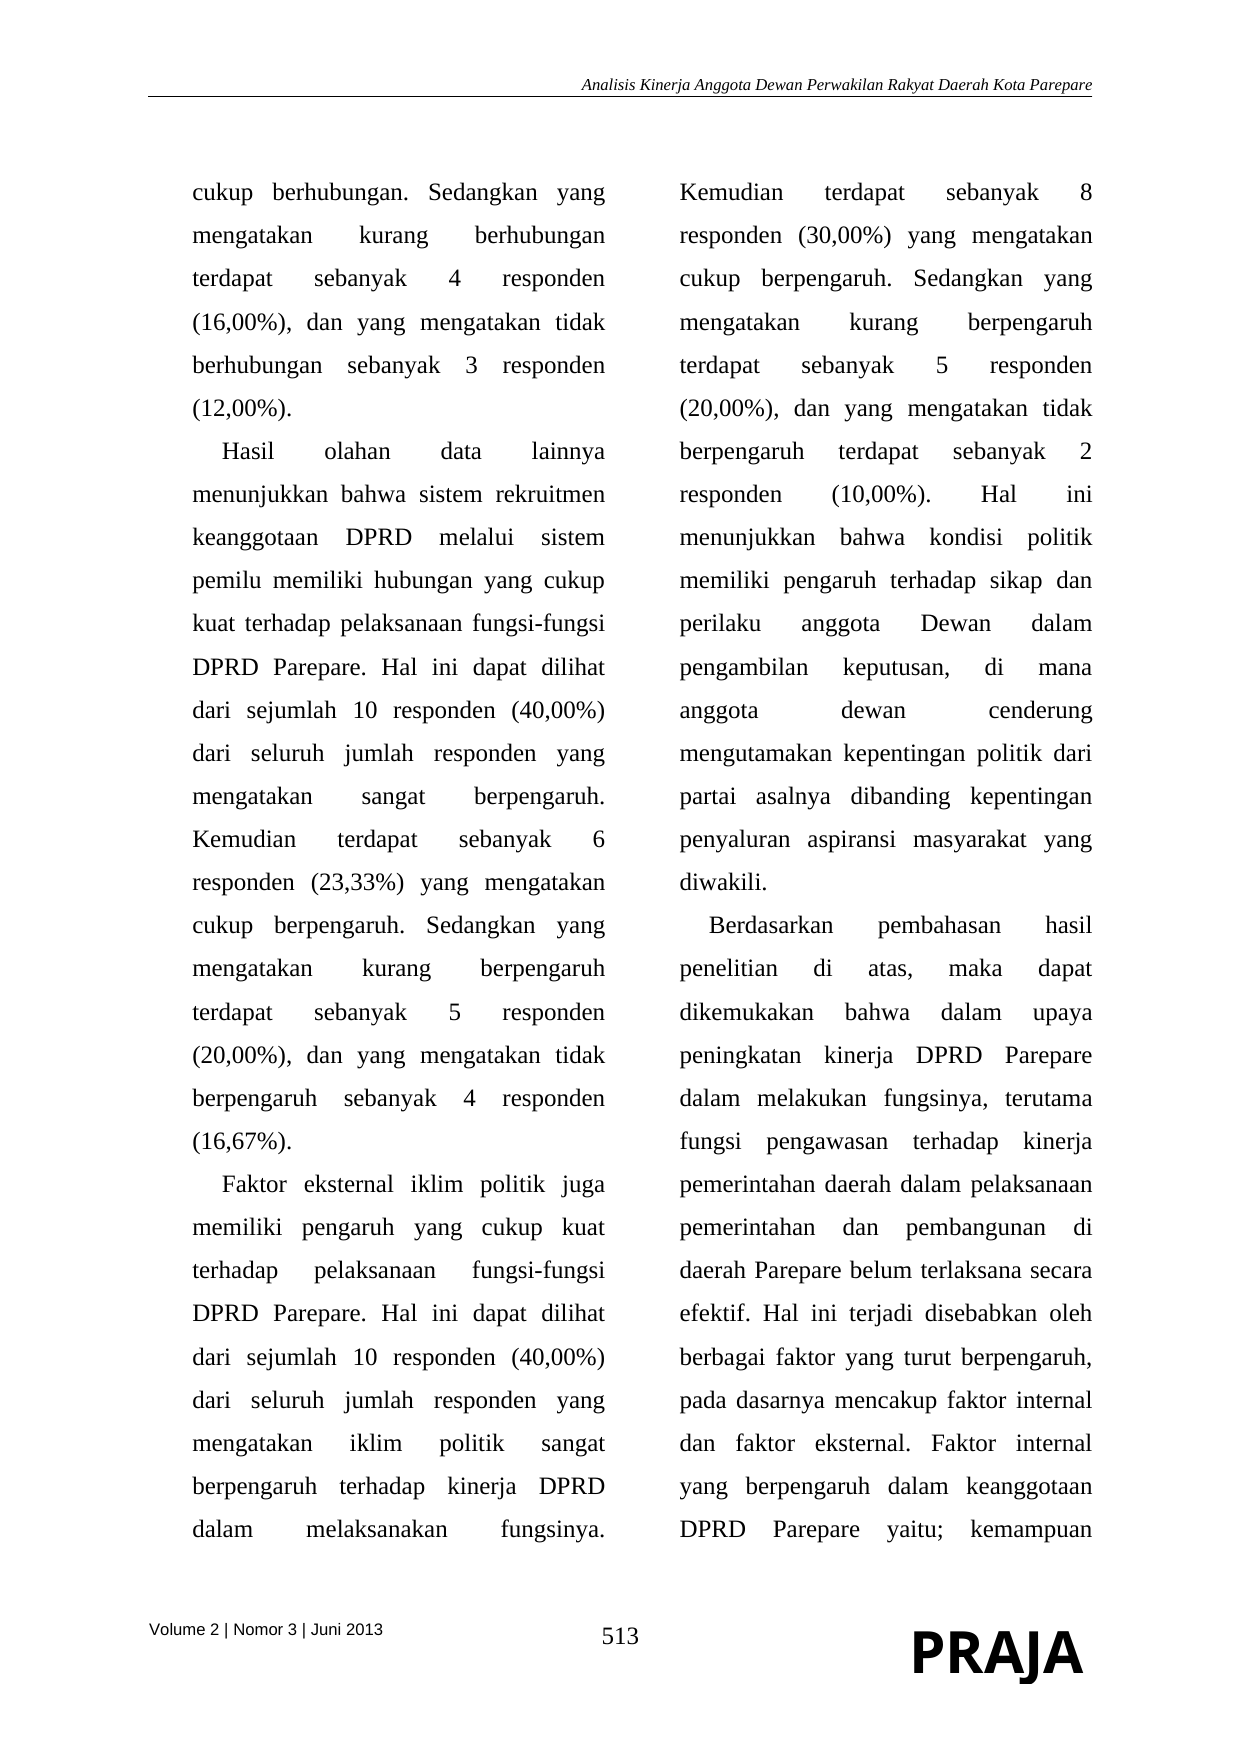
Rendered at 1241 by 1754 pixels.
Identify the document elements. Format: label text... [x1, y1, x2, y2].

text Hasil olahan data lainnya menunjukkan bahwa sistem rekruitmen keanggotaan DPRD melalui sistem pemilu memiliki hubungan yang cukup kuat terhadap pelaksanaan fungsi-fungsi DPRD Parepare. Hal ini dapat dilihat dari sejumlah 10 responden (40,00%) dari seluruh jumlah responden yang mengatakan sangat berpengaruh. Kemudian terdapat sebanyak 6 responden (23,33%) yang mengatakan cukup berpengaruh. Sedangkan yang mengatakan kurang berpengaruh terdapat sebanyak 5 responden (20,00%), dan yang mengatakan tidak berpengaruh sebanyak 4 responden (16,67%). [192, 436, 605, 1155]
text Faktor eksternal iklim politik juga memiliki pengaruh yang cukup kuat terhadap pelaksanaan fungsi-fungsi DPRD Parepare. Hal ini dapat dilihat dari sejumlah 10 responden (40,00%) dari seluruh jumlah responden yang mengatakan iklim politik sangat berpengaruh terhadap kinerja DPRD dalam melaksanakan fungsinya. Kemudian terdapat sebanyak 8 responden (30,00%) yang mengatakan cukup berpengaruh. Sedangkan yang mengatakan kurang berpengaruh terdapat sebanyak 5 responden (20,00%), dan yang mengatakan tidak berpengaruh terdapat sebanyak 2 responden (10,00%). Hal ini menunjukkan bahwa kondisi politik memiliki pengaruh terhadap sikap dan perilaku anggota Dewan dalam pengambilan keputusan, di mana anggota dewan cenderung mengutamakan kepentingan politik dari partai asalnya dibanding kepentingan penyaluran aspiransi masyarakat yang diwakili. [679, 177, 1092, 896]
text Faktor eksternal iklim politik juga memiliki pengaruh yang cukup kuat terhadap pelaksanaan fungsi-fungsi DPRD Parepare. Hal ini dapat dilihat dari sejumlah 10 responden (40,00%) dari seluruh jumlah responden yang mengatakan iklim politik sangat berpengaruh terhadap kinerja DPRD dalam melaksanakan fungsinya. Kemudian terdapat sebanyak 8 responden (30,00%) yang mengatakan cukup berpengaruh. Sedangkan yang mengatakan kurang berpengaruh terdapat sebanyak 5 responden (20,00%), dan yang mengatakan tidak berpengaruh terdapat sebanyak 2 responden (10,00%). Hal ini menunjukkan bahwa kondisi politik memiliki pengaruh terhadap sikap dan perilaku anggota Dewan dalam pengambilan keputusan, di mana anggota dewan cenderung mengutamakan kepentingan politik dari partai asalnya dibanding kepentingan penyaluran aspiransi masyarakat yang diwakili. [192, 1169, 605, 1543]
